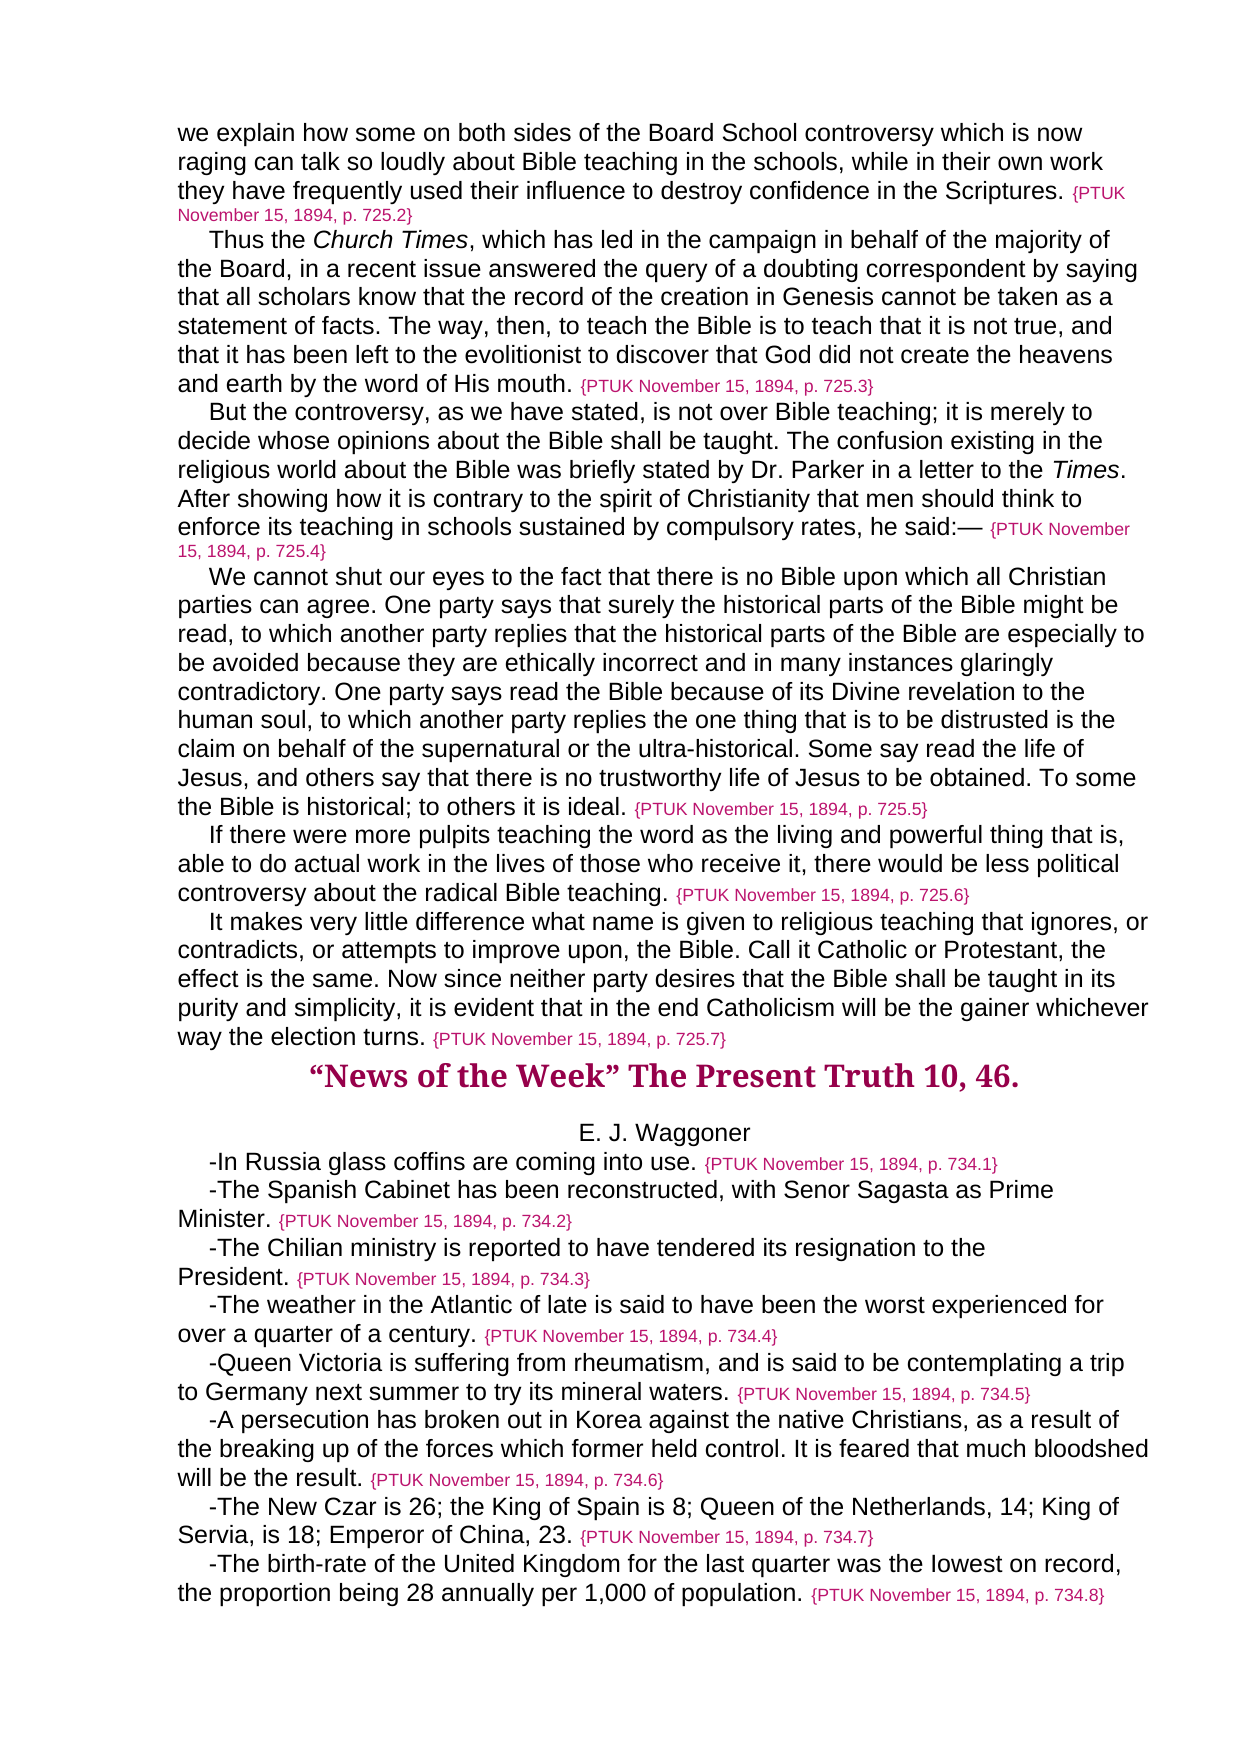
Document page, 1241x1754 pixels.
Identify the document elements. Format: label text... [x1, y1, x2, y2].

text -The birth-rate of the United Kingdom for the last quarter was the Iowest on record, the proportion being 28 annually per 1,000 of population. {PTUK November 15, 1894, p. 734.8} [177, 1549, 1152, 1607]
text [177, 118, 1152, 225]
text We cannot shut our eyes to the fact that there is no Bible upon which all Christian parties can agree. One party says that surely the historical parts of the Bible might be read, to which another party replies that the historical parts of the Bible are especially to be avoided because they are ethically incorrect and in many instances glaringly contradictory. One party says read the Bible because of its Divine revelation to the human soul, to which another party replies the one thing that is to be distrusted is the claim on behalf of the supernatural or the ultra-historical. Some say read the life of Jesus, and others say that there is no trustworthy life of Jesus to be obtained. To some the Bible is historical; to others it is ideal. {PTUK November 15, 1894, p. 725.5} [177, 561, 1152, 820]
text -The New Czar is 26; the King of Spain is 8; Queen of the Netherlands, 14; King of Servia, is 18; Emperor of China, 23. {PTUK November 15, 1894, p. 734.7} [177, 1492, 1152, 1549]
text If there were more pulpits teaching the word as the living and powerful thing that is, able to do actual work in the lives of those who receive it, there would be less political controversy about the radical Bible teaching. {PTUK November 15, 1894, p. 725.6} [177, 820, 1152, 906]
text “News of the Week” The Present Truth 10, 46. [177, 1050, 1152, 1097]
text -The Spanish Cabinet has been reconstructed, with Senor Sagasta as Prime Minister. {PTUK November 15, 1894, p. 734.2} [177, 1175, 1152, 1233]
text -The weather in the Atlantic of late is said to have been the worst experienced for over a quarter of a century. {PTUK November 15, 1894, p. 734.4} [177, 1290, 1152, 1348]
text It makes very little difference what name is given to religious teaching that ignores, or contradicts, or attempts to improve upon, the Bible. Call it Catholic or Protestant, the effect is the same. Now since neither party desires that the Bible shall be taught in its purity and simplicity, it is evident that in the end Catholicism will be the gainer whichever way the election turns. {PTUK November 15, 1894, p. 725.7} [177, 906, 1152, 1050]
text -A persecution has broken out in Korea against the native Christians, as a result of the breaking up of the forces which former held control. It is feared that much bloodshed will be the result. {PTUK November 15, 1894, p. 734.6} [177, 1405, 1152, 1492]
text -In Russia glass coffins are coming into use. {PTUK November 15, 1894, p. 734.1} [177, 1147, 1152, 1175]
text Thus the Church Times, which has led in the campaign in behalf of the majority of the Board, in a recent issue answered the query of a doubting correspondent by saying that all scholars know that the record of the creation in Genesis cannot be taken as a statement of facts. The way, then, to teach the Bible is to teach that it is not true, and that it has been left to the evolitionist to discover that God did not create the heavens and earth by the word of His mouth. {PTUK November 15, 1894, p. 725.3} [177, 225, 1152, 397]
text But the controversy, as we have stated, is not over Bible teaching; it is merely to decide whose opinions about the Bible shall be taught. The confusion existing in the religious world about the Bible was briefly stated by Dr. Parker in a letter to the Times. After showing how it is contrary to the spirit of Christianity that men should think to enforce its teaching in schools sustained by compulsory rates, he said:— {PTUK November 15, 1894, p. 725.4} [177, 397, 1152, 561]
text -The Chilian ministry is reported to have tendered its resignation to the President. {PTUK November 15, 1894, p. 734.3} [177, 1233, 1152, 1290]
text -Queen Victoria is suffering from rheumatism, and is said to be contemplating a trip to Germany next summer to try its mineral waters. {PTUK November 15, 1894, p. 734.5} [177, 1348, 1152, 1405]
text E. J. Waggoner [177, 1118, 1152, 1147]
